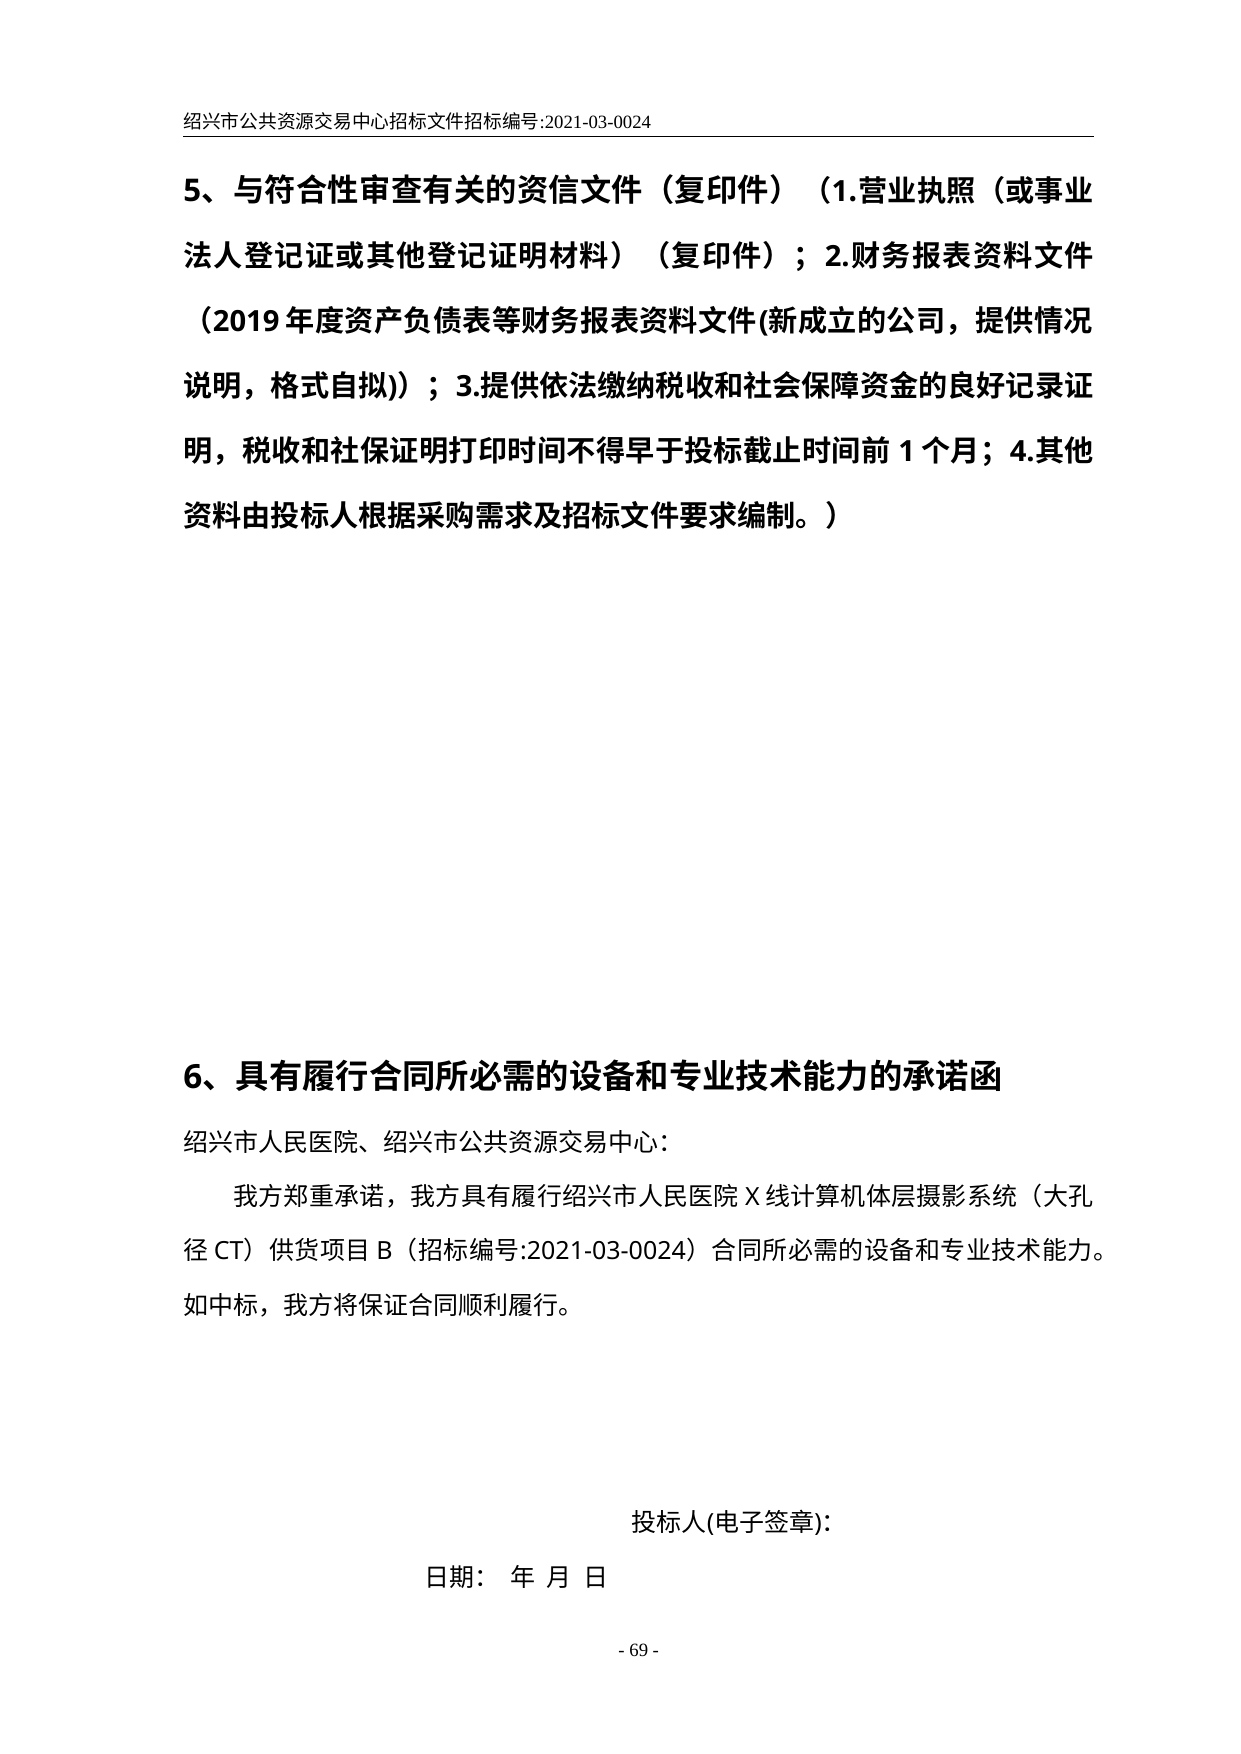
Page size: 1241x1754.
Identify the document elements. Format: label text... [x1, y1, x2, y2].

text 日期： 年 月 日 [183, 1557, 1094, 1593]
text 我方郑重承诺，我方具有履行绍兴市人民医院X线计算机体层摄影系统（大孔径CT）供货项目B（招标编号:2021-03-0024）合同所必需的设备和专业技术能力。如中标，我方将保证合同顺利履行。 [183, 1176, 1094, 1321]
text 5、与符合性审查有关的资信文件（复印件）（1.营业执照（或事业法人登记证或其他登记证明材料）（复印件）；2.财务报表资料文件（2019年度资产负债表等财务报表资料文件(新成立的公司，提供情况说明，格式自拟)）；3.提供依法缴纳税收和社会保障资金的良好记录证明，税收和社保证明打印时间不得早于投标截止时间前1个月；4.其他资料由投标人根据采购需求及招标文件要求编制。） [183, 156, 1094, 546]
text 投标人(电子签章)： [183, 1503, 1044, 1539]
text 绍兴市人民医院、绍兴市公共资源交易中心： [183, 1122, 1094, 1158]
text 6、具有履行合同所必需的设备和专业技术能力的承诺函 [183, 1049, 1044, 1098]
